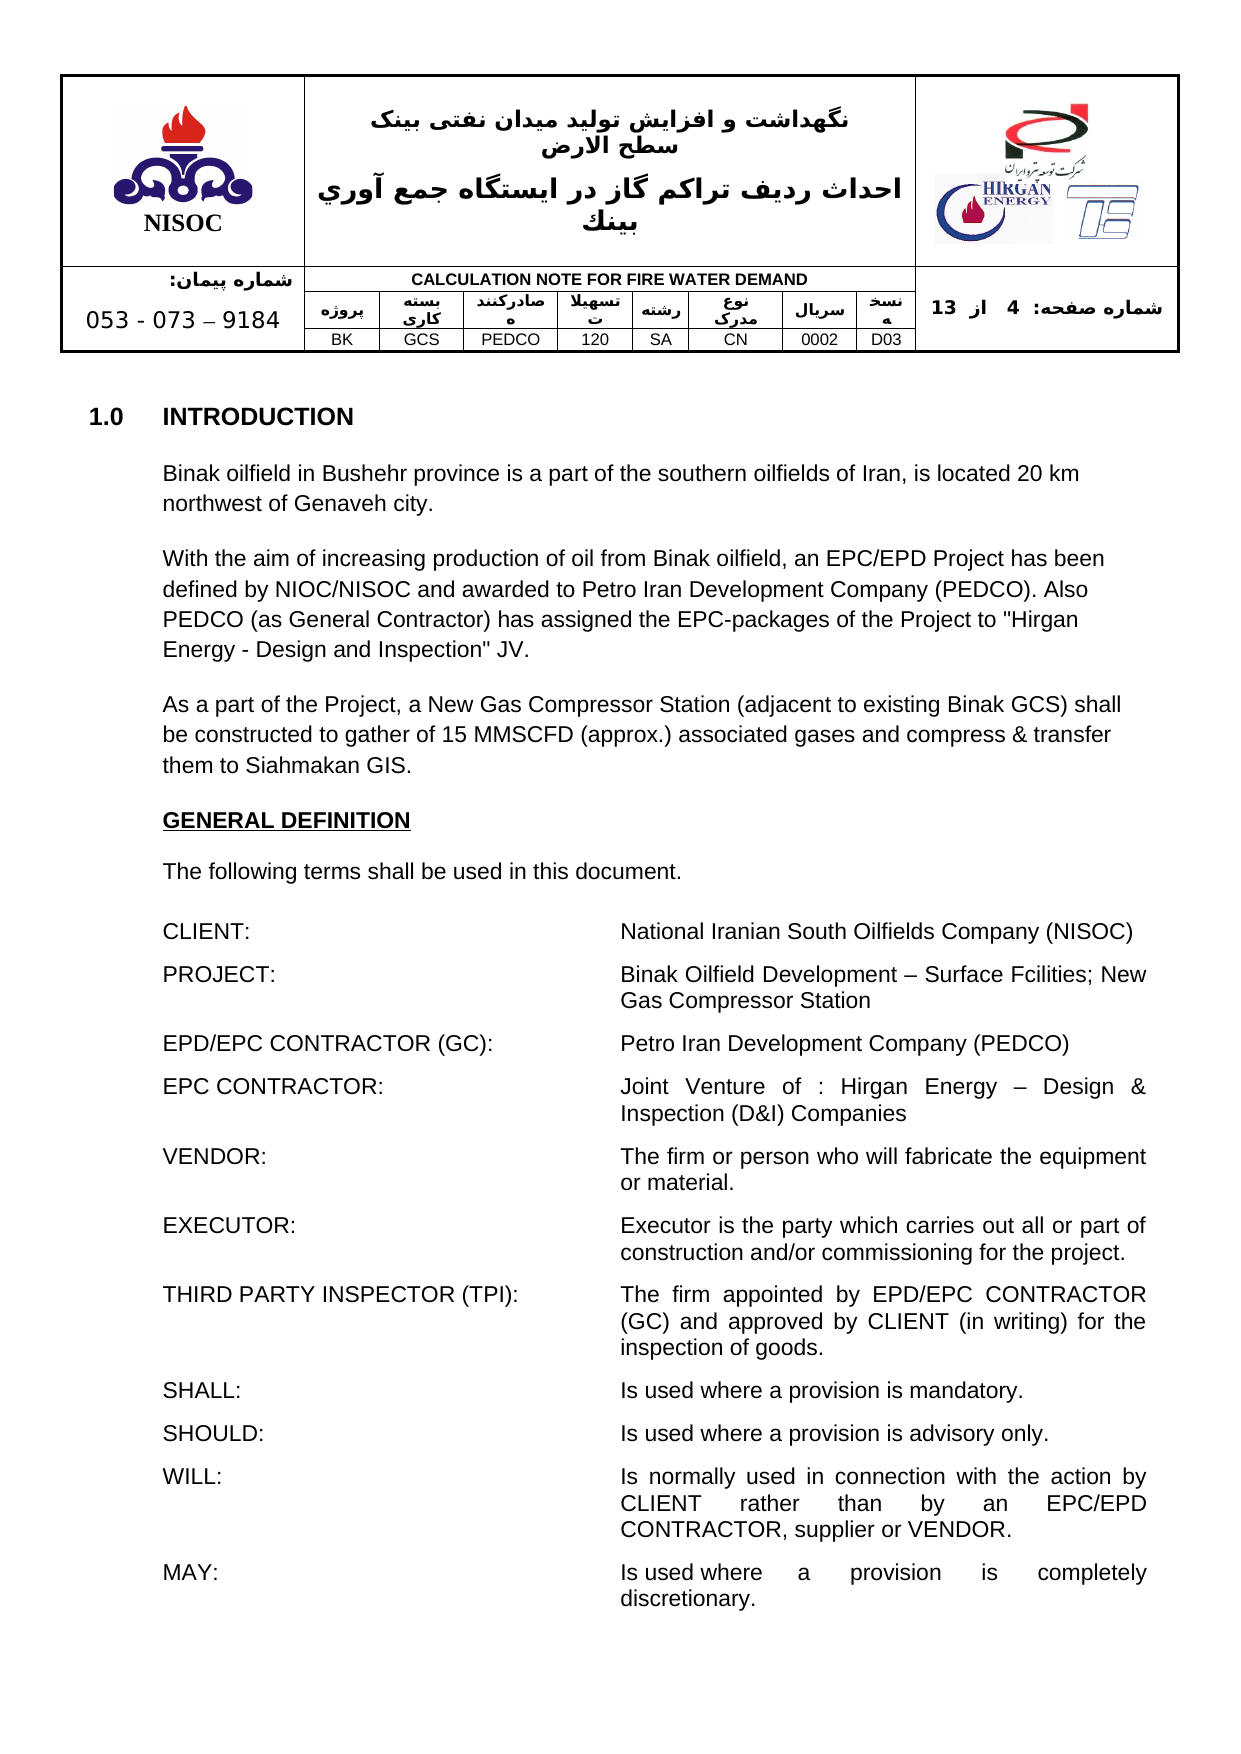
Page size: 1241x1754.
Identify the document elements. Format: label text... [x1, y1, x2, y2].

table_cell EPC CONTRACTOR: [104, 1065, 561, 1134]
table_cell VENDOR: [104, 1134, 561, 1204]
picture [113, 106, 253, 208]
table_cell WILL: [104, 1455, 561, 1551]
table_cell Is used where a provision is completely discretionary. [561, 1551, 1158, 1620]
table_cell EPD/EPC CONTRACTOR (GC): [104, 1022, 561, 1065]
table_cell The firm or person who will fabricate the equipment or material. [561, 1134, 1158, 1204]
text GENERAL DEFINITION [162, 807, 1152, 833]
table_cell Is used where a provision is advisory only. [561, 1412, 1158, 1455]
text Binak oilfield in Bushehr province is a part of the southern oilfields of Iran, is located 20 km northwest of Genaveh city. [162, 460, 1152, 517]
table_cell Joint Venture of : Hirgan Energy – Design & Inspection (D&I) Companies [561, 1065, 1158, 1134]
table_cell Executor is the party which carries out all or part of construction and/or commissioning for the project. [561, 1204, 1158, 1273]
table_header CLIENT: [104, 910, 561, 953]
list INTRODUCTION [89, 402, 1152, 431]
table_cell Binak Oilfield Development – Surface Fcilities; New Gas Compressor Station [561, 953, 1158, 1022]
table_header National Iranian South Oilfields Company (NISOC) [561, 910, 1158, 953]
text The following terms shall be used in this document. [162, 858, 1152, 884]
table_cell THIRD PARTY INSPECTOR (TPI): [104, 1273, 561, 1369]
table_cell Is normally used in connection with the action by CLIENT rather than by an EPC/EPD CONTRACTOR, supplier or VENDOR. [561, 1455, 1158, 1551]
table_cell EXECUTOR: [104, 1204, 561, 1273]
text With the aim of increasing production of oil from Binak oilfield, an EPC/EPD Project has been defined by NIOC/NISOC and awarded to Petro Iran Development Company (PEDCO). Also PEDCO (as General Contractor) has assigned the EPC-packages of the Project to "Hirgan Energy - Design and Inspection" JV. [162, 545, 1152, 662]
text As a part of the Project, a New Gas Compressor Station (adjacent to existing Binak GCS) shall be constructed to gather of 15 MMSCFD (approx.) associated gases and compress & transfer them to Siahmakan GIS. [162, 691, 1152, 778]
picture [934, 103, 1089, 244]
table_cell Is used where a provision is mandatory. [561, 1369, 1158, 1412]
table_cell SHOULD: [104, 1412, 561, 1455]
table_cell Petro Iran Development Company (PEDCO) [561, 1022, 1158, 1065]
table_cell SHALL: [104, 1369, 561, 1412]
table_cell MAY: [104, 1551, 561, 1620]
table_cell PROJECT: [104, 953, 561, 1022]
table_cell The firm appointed by EPD/EPC CONTRACTOR (GC) and approved by CLIENT (in writing) for the inspection of goods. [561, 1273, 1158, 1369]
